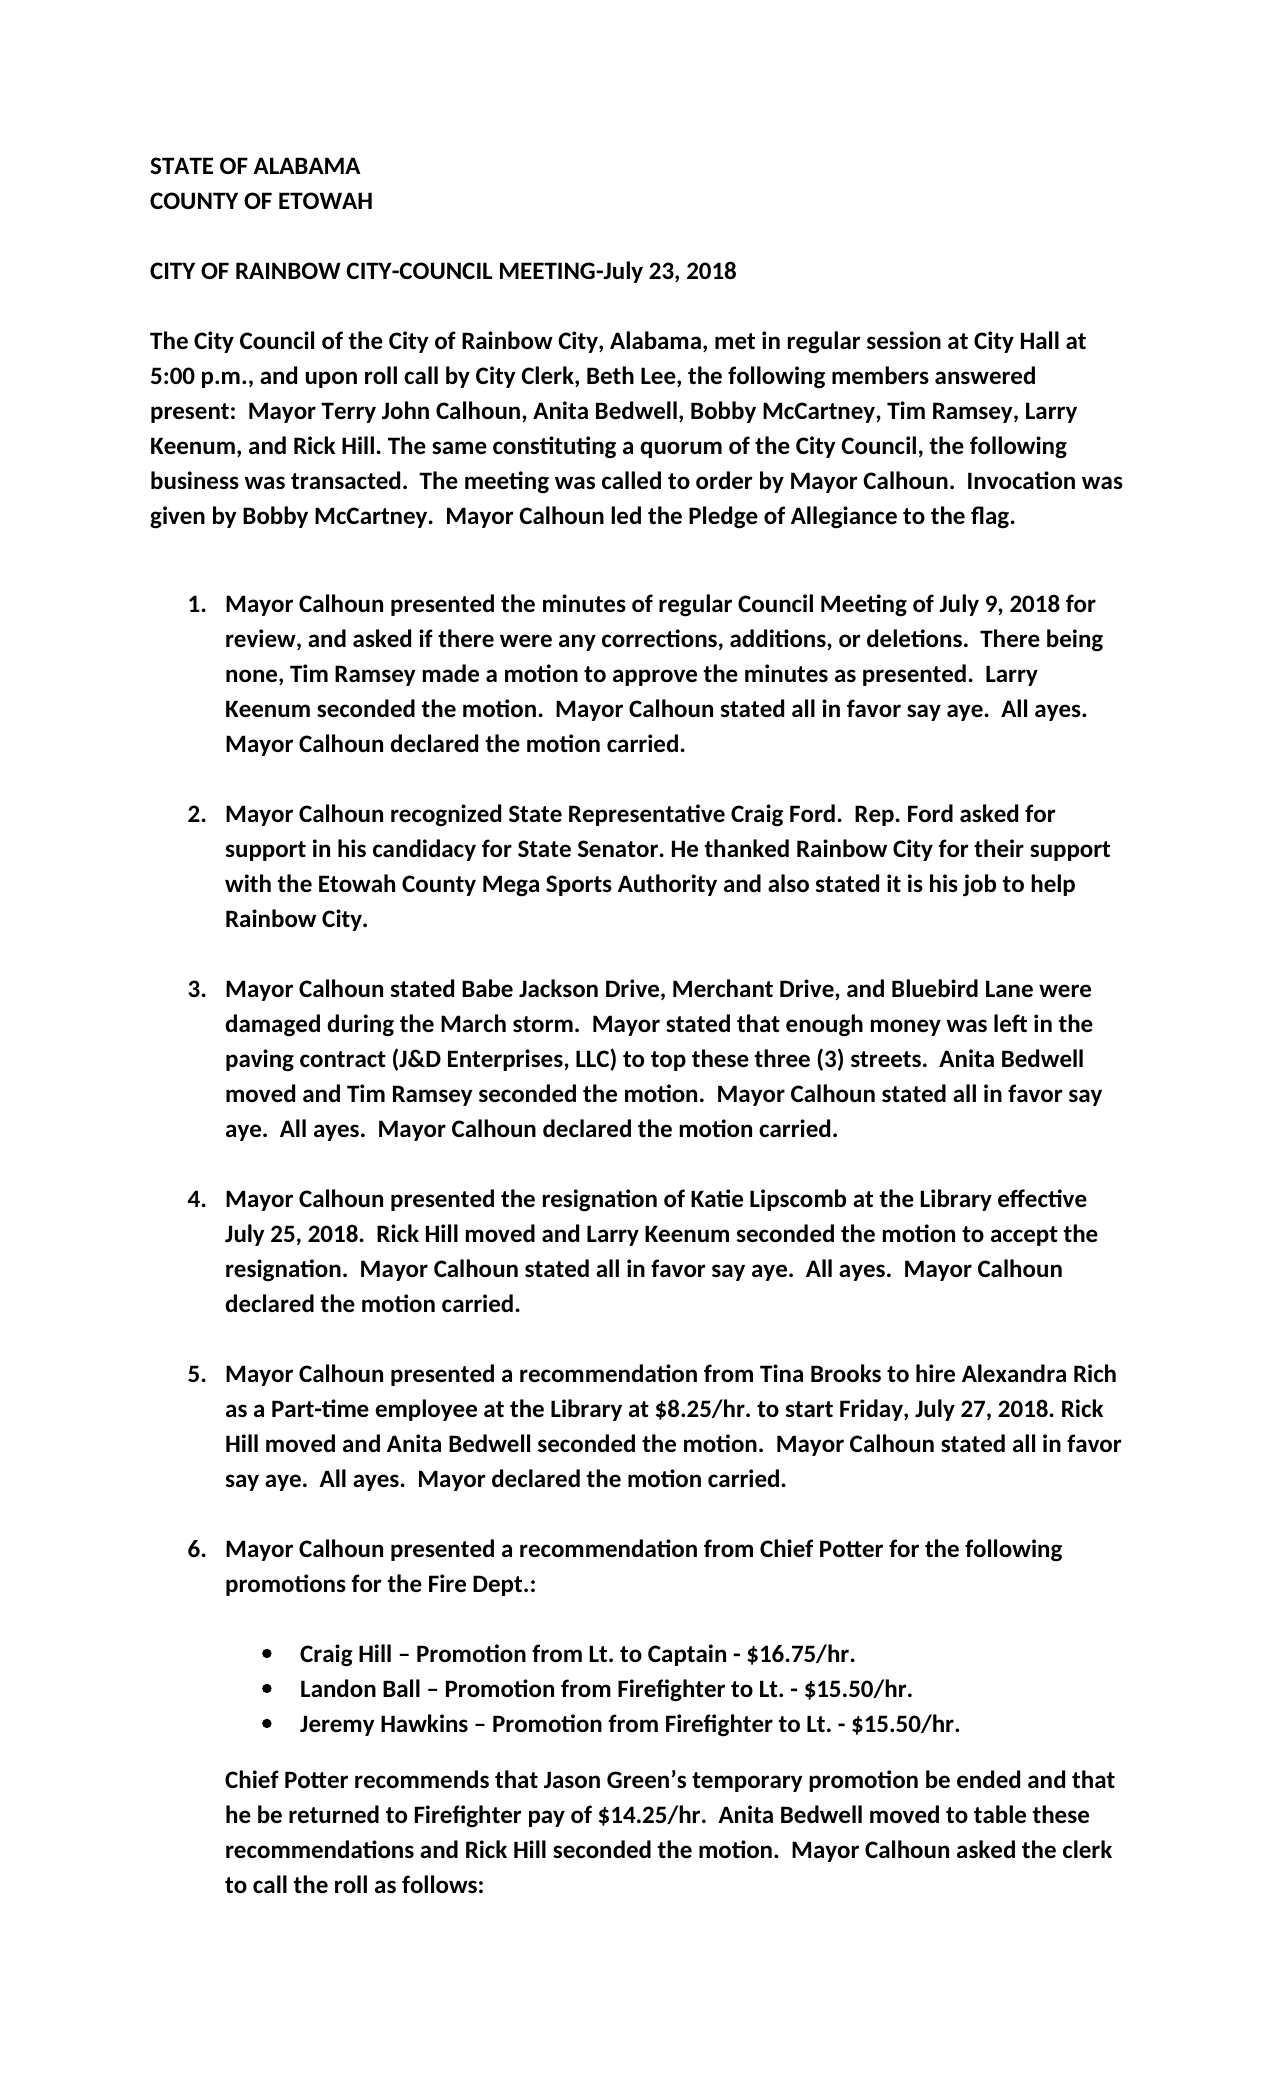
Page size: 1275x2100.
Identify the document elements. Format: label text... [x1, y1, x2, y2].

list Mayor Calhoun presented a recommendation from Tina Brooks to hire Alexandra Rich as a Part-time employee at the Library at $8.25/hr. to start Friday, July 27, 2018. Rick Hill moved and Anita Bedwell seconded the motion. Mayor Calhoun stated all in favor say aye. All ayes. Mayor declared the motion carried. [187, 1358, 1125, 1493]
list Craig Hill – Promotion from Lt. to Captain - $16.75/hr. [262, 1638, 1125, 1668]
list Mayor Calhoun presented the minutes of regular Council Meeting of July 9, 2018 for review, and asked if there were any corrections, additions, or deletions. There being none, Tim Ramsey made a motion to approve the minutes as presented. Larry Keenum seconded the motion. Mayor Calhoun stated all in favor say aye. All ayes. Mayor Calhoun declared the motion carried. [187, 588, 1125, 758]
list Jeremy Hawkins – Promotion from Firefighter to Lt. - $15.50/hr. [262, 1708, 1125, 1738]
list Mayor Calhoun stated Babe Jackson Drive, Merchant Drive, and Bluebird Lane were damaged during the March storm. Mayor stated that enough money was left in the paving contract (J&D Enterprises, LLC) to top these three (3) streets. Anita Bedwell moved and Tim Ramsey seconded the motion. Mayor Calhoun stated all in favor say aye. All ayes. Mayor Calhoun declared the motion carried. [187, 973, 1125, 1143]
text CITY OF RAINBOW CITY-COUNCIL MEETING-July 23, 2018 [150, 255, 1125, 286]
list Landon Ball – Promotion from Firefighter to Lt. - $15.50/hr. [262, 1673, 1125, 1703]
text The City Council of the City of Rainbow City, Alabama, met in regular session at City Hall at 5:00 p.m., and upon roll call by City Clerk, Beth Lee, the following members answered present: Mayor Terry John Calhoun, Anita Bedwell, Bobby McCartney, Tim Ramsey, Larry Keenum, and Rick Hill. The same constituting a quorum of the City Council, the following business was transacted. The meeting was called to order by Mayor Calhoun. Invocation was given by Bobby McCartney. Mayor Calhoun led the Pledge of Allegiance to the flag. [150, 325, 1125, 531]
list Mayor Calhoun recognized State Representative Craig Ford. Rep. Ford asked for support in his candidacy for State Senator. He thanked Rainbow City for their support with the Etowah County Mega Sports Authority and also stated it is his job to help Rainbow City. [187, 798, 1125, 933]
text COUNTY OF ETOWAH [150, 185, 1125, 216]
text Chief Potter recommends that Jason Green’s temporary promotion be ended and that he be returned to Firefighter pay of $14.25/hr. Anita Bedwell moved to table these recommendations and Rick Hill seconded the motion. Mayor Calhoun asked the clerk to call the roll as follows: [225, 1764, 1125, 1899]
list Mayor Calhoun presented the resignation of Katie Lipscomb at the Library effective July 25, 2018. Rick Hill moved and Larry Keenum seconded the motion to accept the resignation. Mayor Calhoun stated all in favor say aye. All ayes. Mayor Calhoun declared the motion carried. [187, 1183, 1125, 1318]
list Mayor Calhoun presented a recommendation from Chief Potter for the following promotions for the Fire Dept.: [187, 1533, 1125, 1598]
text STATE OF ALABAMA [150, 150, 1125, 181]
